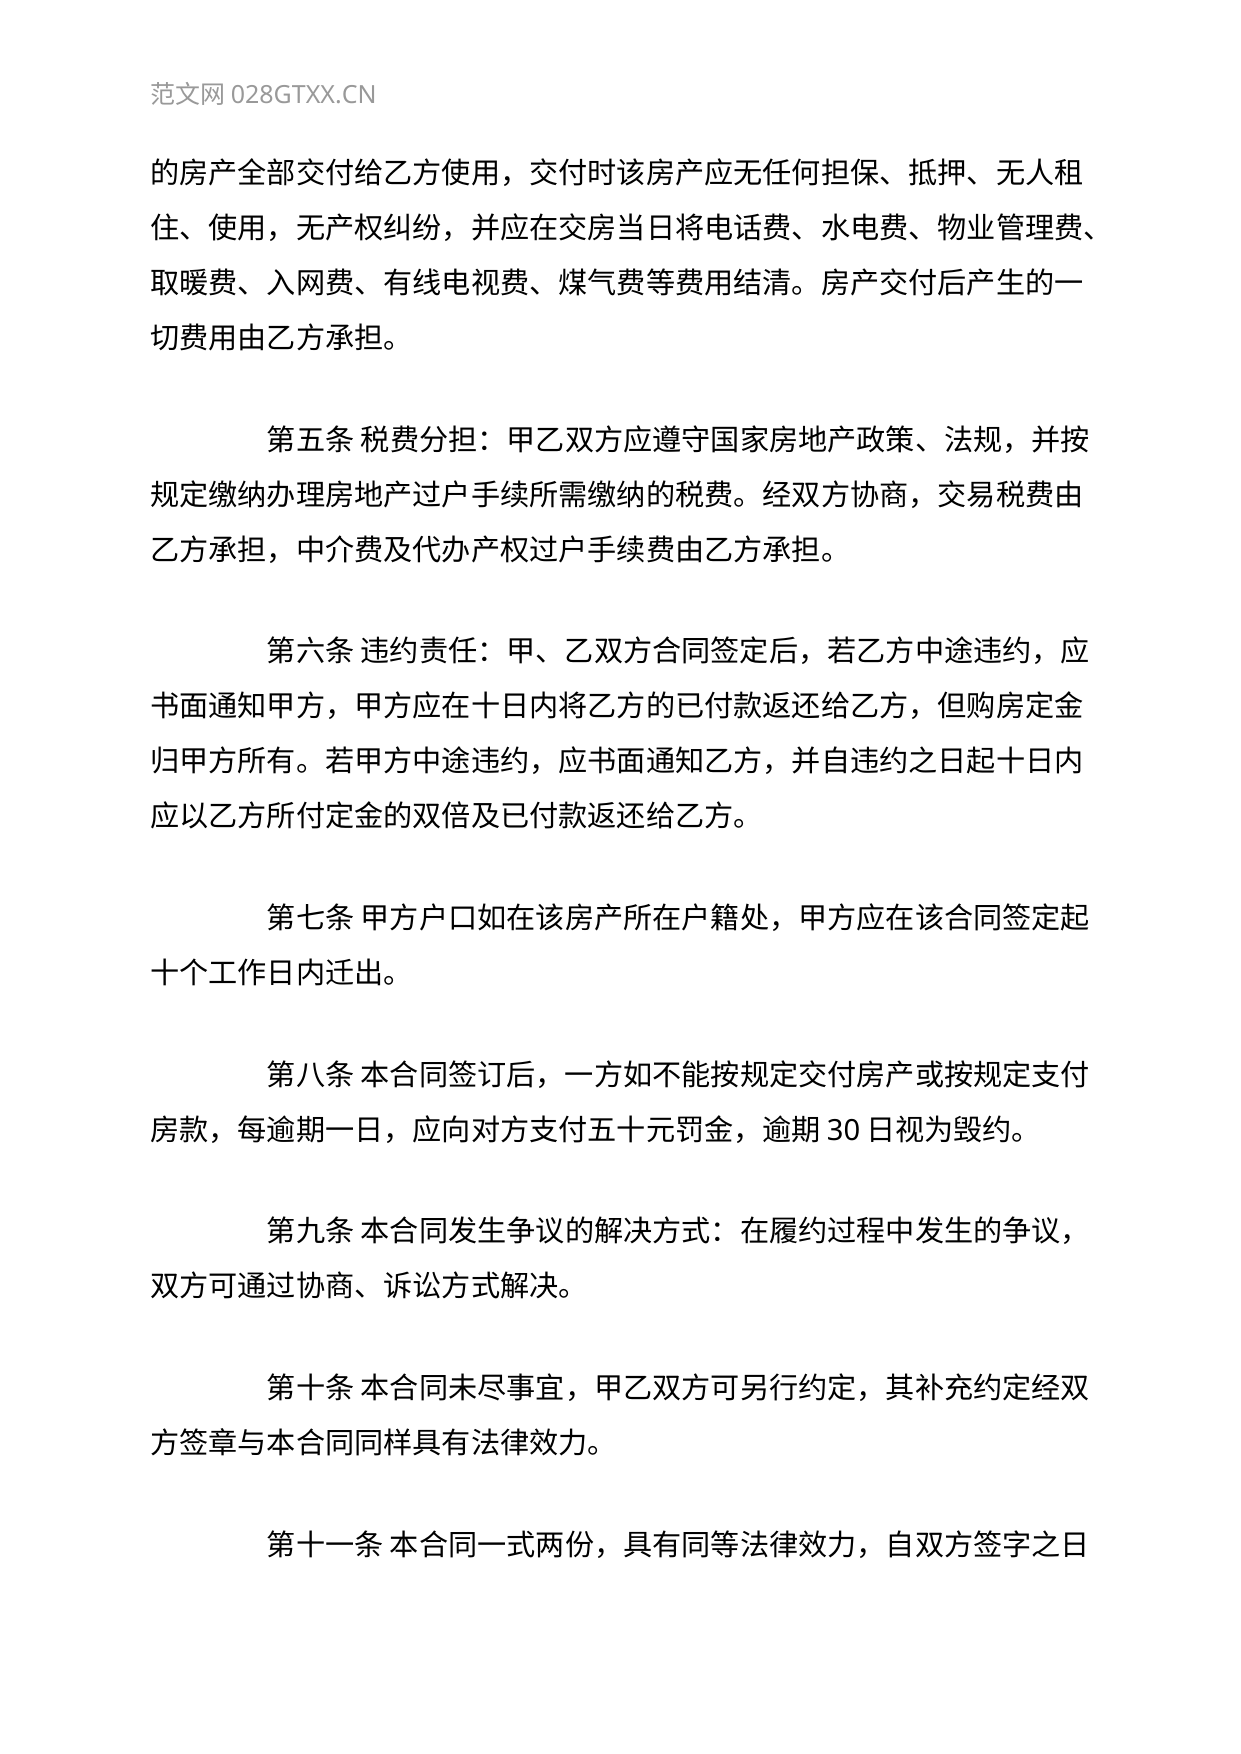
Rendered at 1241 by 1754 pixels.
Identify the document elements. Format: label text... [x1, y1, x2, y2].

text 第五条 税费分担：甲乙双方应遵守国家房地产政策、法规，并按规定缴纳办理房地产过户手续所需缴纳的税费。经双方协商，交易税费由乙方承担，中介费及代办产权过户手续费由乙方承担。 [150, 416, 1090, 568]
text 第十条 本合同未尽事宜，甲乙双方可另行约定，其补充约定经双方签章与本合同同样具有法律效力。 [150, 1365, 1090, 1462]
text 第九条 本合同发生争议的解决方式：在履约过程中发生的争议，双方可通过协商、诉讼方式解决。 [150, 1208, 1090, 1305]
text 第六条 违约责任：甲、乙双方合同签定后，若乙方中途违约，应书面通知甲方，甲方应在十日内将乙方的已付款返还给乙方，但购房定金归甲方所有。若甲方中途违约，应书面通知乙方，并自违约之日起十日内应以乙方所付定金的双倍及已付款返还给乙方。 [150, 628, 1090, 835]
text 第八条 本合同签订后，一方如不能按规定交付房产或按规定支付房款，每逾期一日，应向对方支付五十元罚金，逾期30日视为毁约。 [150, 1051, 1090, 1148]
text 第七条 甲方户口如在该房产所在户籍处，甲方应在该合同签定起十个工作日内迁出。 [150, 894, 1090, 992]
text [150, 150, 1090, 357]
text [150, 1521, 1090, 1564]
